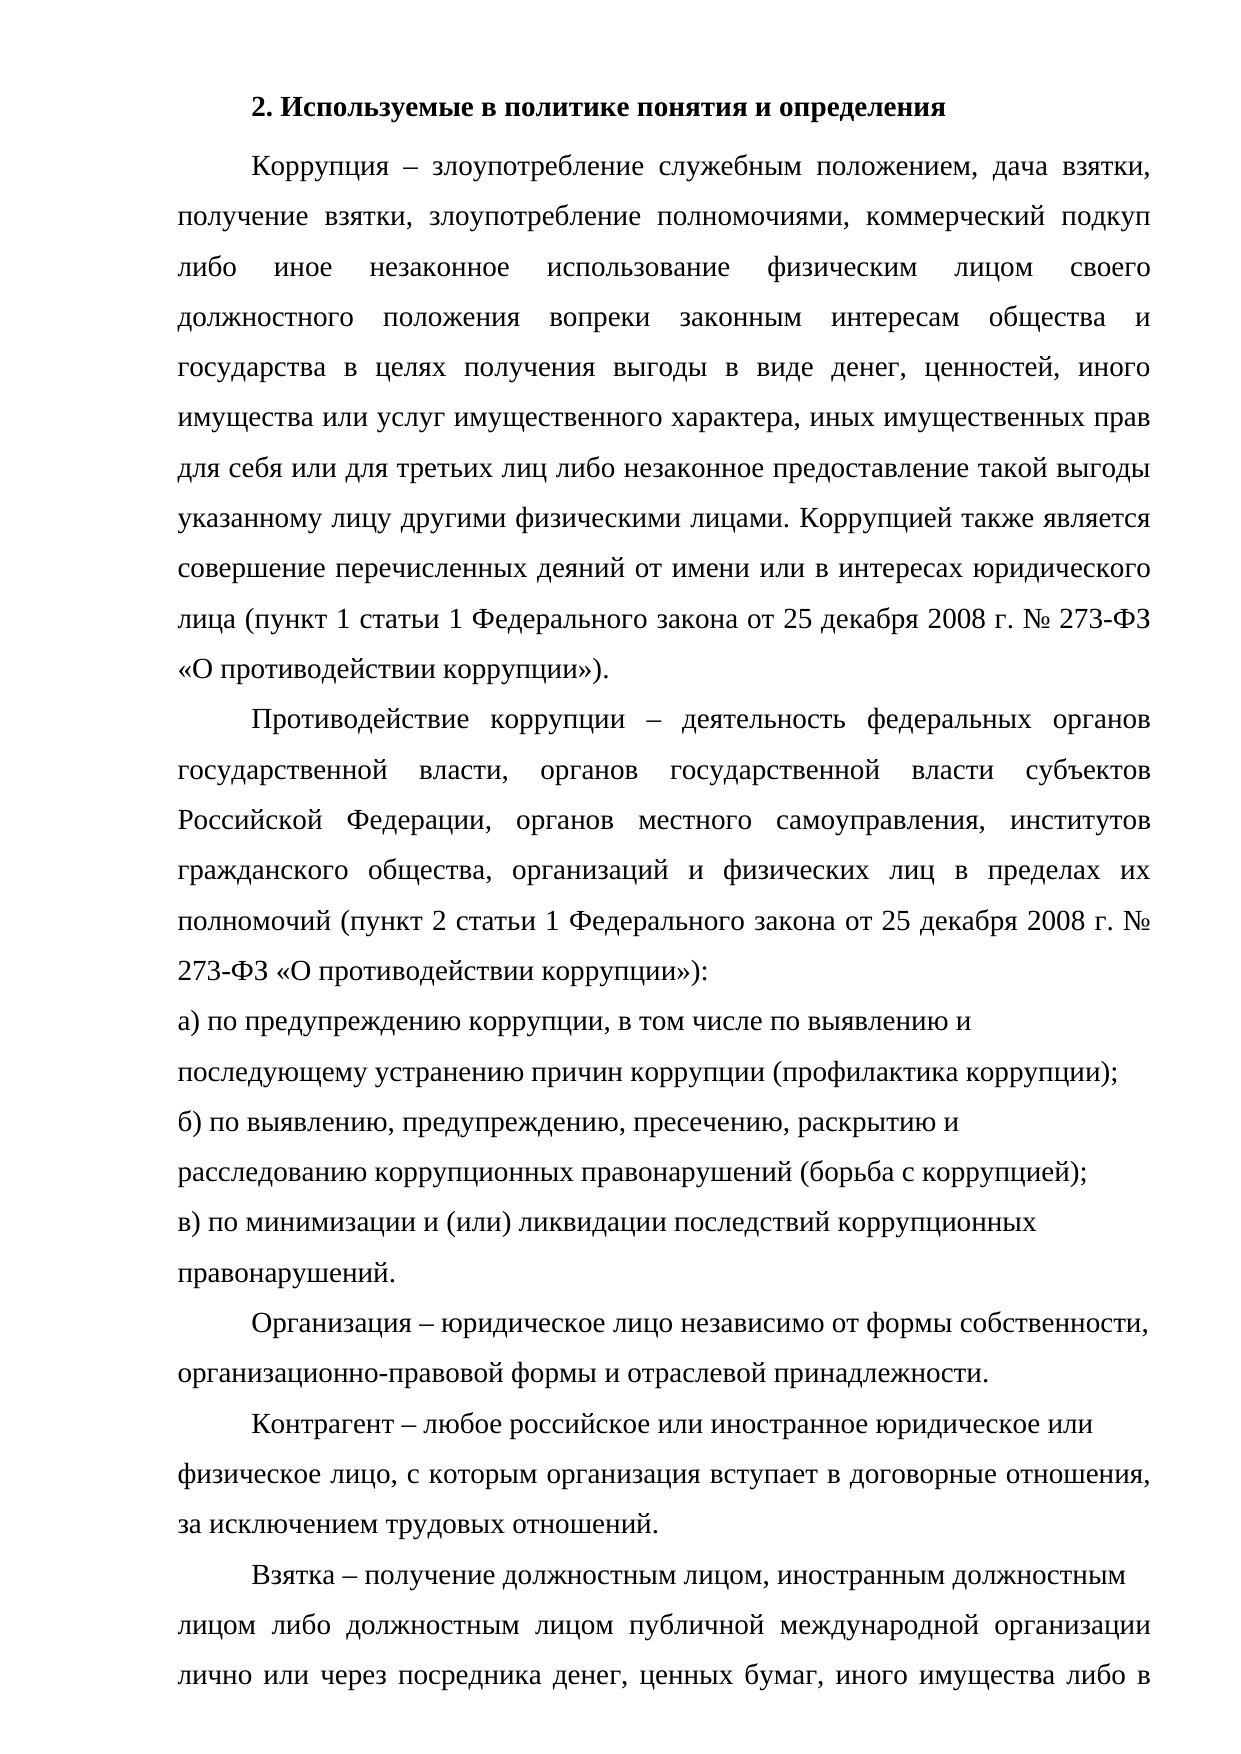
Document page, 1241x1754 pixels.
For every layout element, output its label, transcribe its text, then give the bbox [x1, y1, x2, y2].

text физическое лицо, с которым организация вступает в договорные отношения, за исключением трудовых отношений. [177, 1456, 1152, 1540]
text 2. Используемые в политике понятия и определения [177, 89, 1152, 122]
text Контрагент – любое российское или иностранное юридическое или [177, 1406, 1152, 1439]
text расследованию коррупционных правонарушений (борьба с коррупцией); [177, 1154, 1152, 1188]
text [177, 1607, 1152, 1691]
text последующему устранению причин коррупции (профилактика коррупции); [177, 1054, 1152, 1087]
text Взятка – получение должностным лицом, иностранным должностным [177, 1557, 1152, 1590]
text Организация – юридическое лицо независимо от формы собственности, [177, 1305, 1152, 1339]
text правонарушений. [177, 1255, 1152, 1288]
text в) по минимизации и (или) ликвидации последствий коррупционных [177, 1204, 1152, 1238]
text организационно-правовой формы и отраслевой принадлежности. [177, 1356, 1152, 1389]
text а) по предупреждению коррупции, в том числе по выявлению и [177, 1003, 1152, 1037]
text Коррупция – злоупотребление служебным положением, дача взятки, получение взятки, злоупотребление полномочиями, коммерческий подкуп либо иное незаконное использование физическим лицом своего должностного положения вопреки законным интересам общества и государства в целях получения выгоды в виде денег, ценностей, иного имущества или услуг имущественного характера, иных имущественных прав для себя или для третьих лиц либо незаконное предоставление такой выгоды указанному лицу другими физическими лицами. Коррупцией также является совершение перечисленных деяний от имени или в интересах юридического лица (пункт 1 статьи 1 Федерального закона от 25 декабря 2008 г. № 273-ФЗ «О противодействии коррупции»). [177, 148, 1152, 685]
text Противодействие коррупции – деятельность федеральных органов государственной власти, органов государственной власти субъектов Российской Федерации, органов местного самоуправления, институтов гражданского общества, организаций и физических лиц в пределах их полномочий (пункт 2 статьи 1 Федерального закона от 25 декабря 2008 г. № 273-ФЗ «О противодействии коррупции»): [177, 701, 1152, 987]
text б) по выявлению, предупреждению, пресечению, раскрытию и [177, 1104, 1152, 1137]
